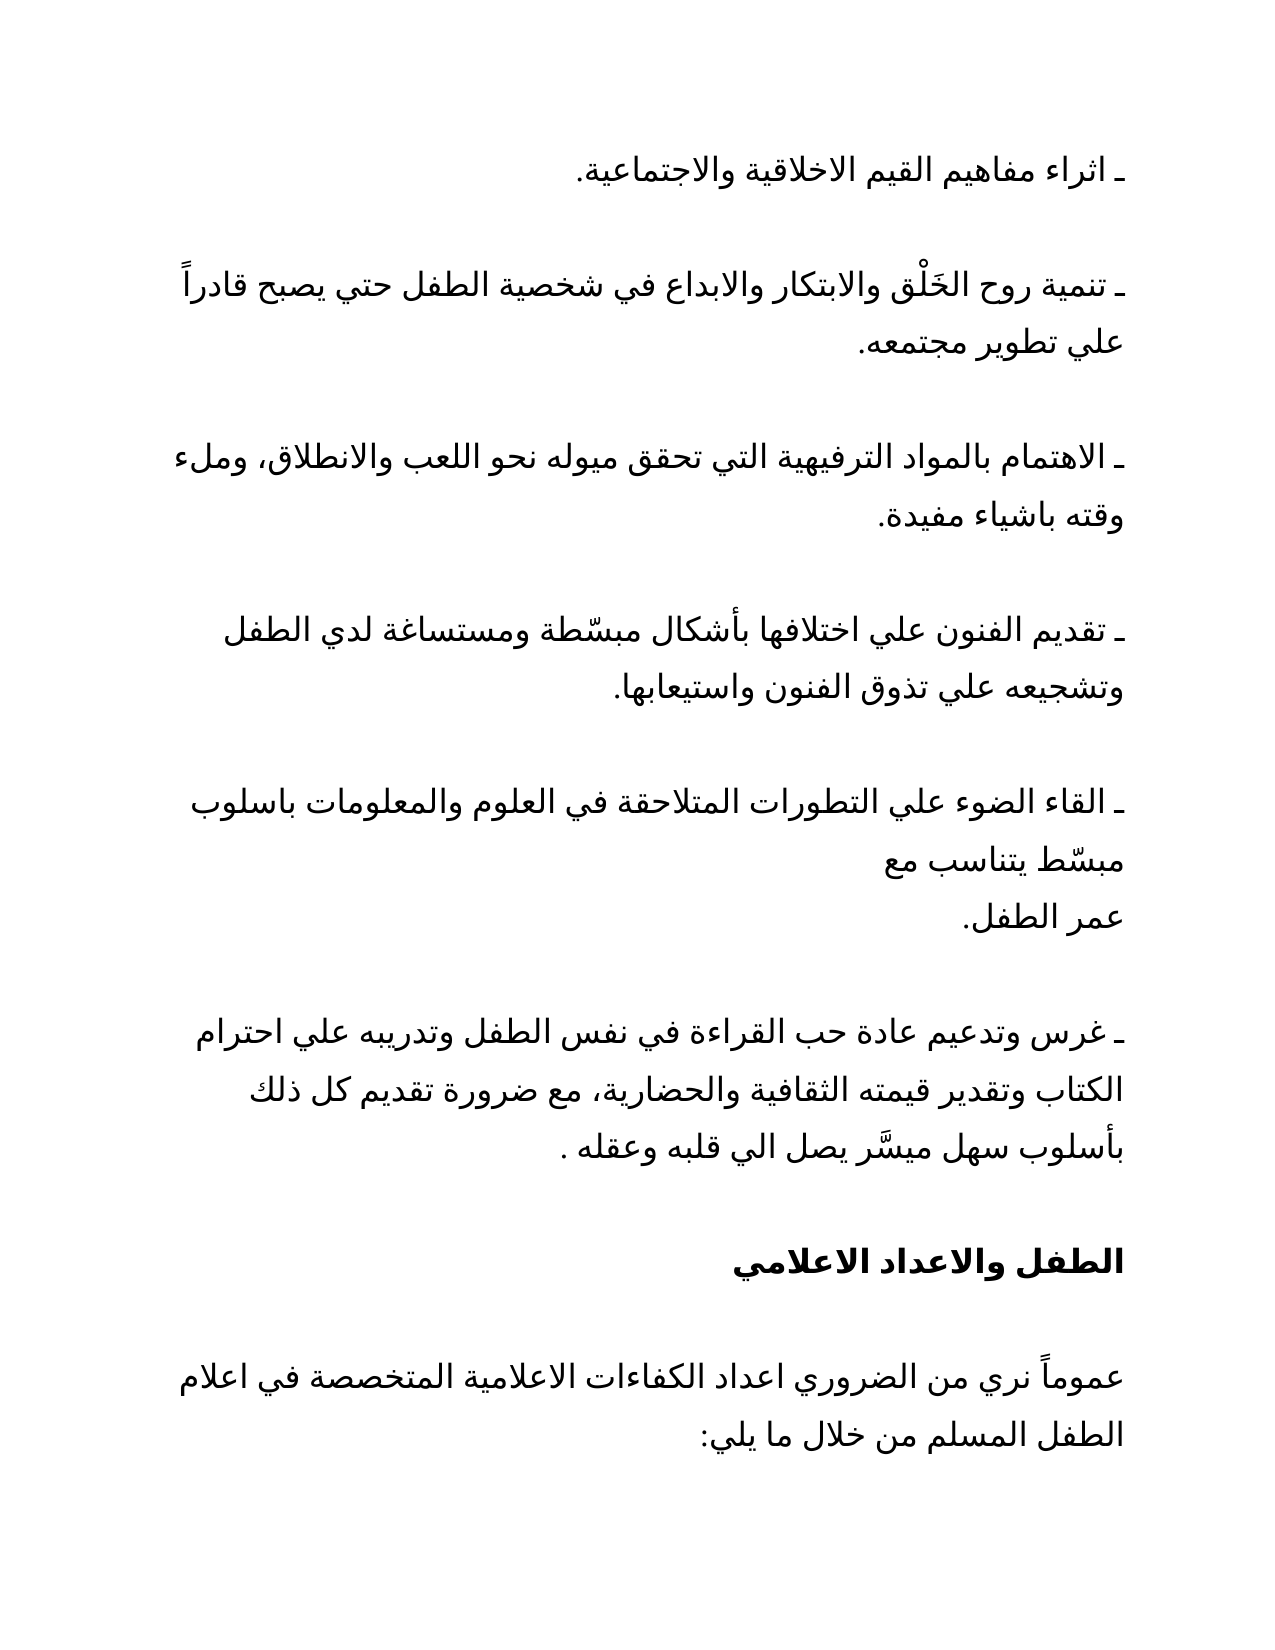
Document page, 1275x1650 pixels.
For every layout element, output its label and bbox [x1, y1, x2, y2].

text [150, 150, 1125, 1453]
